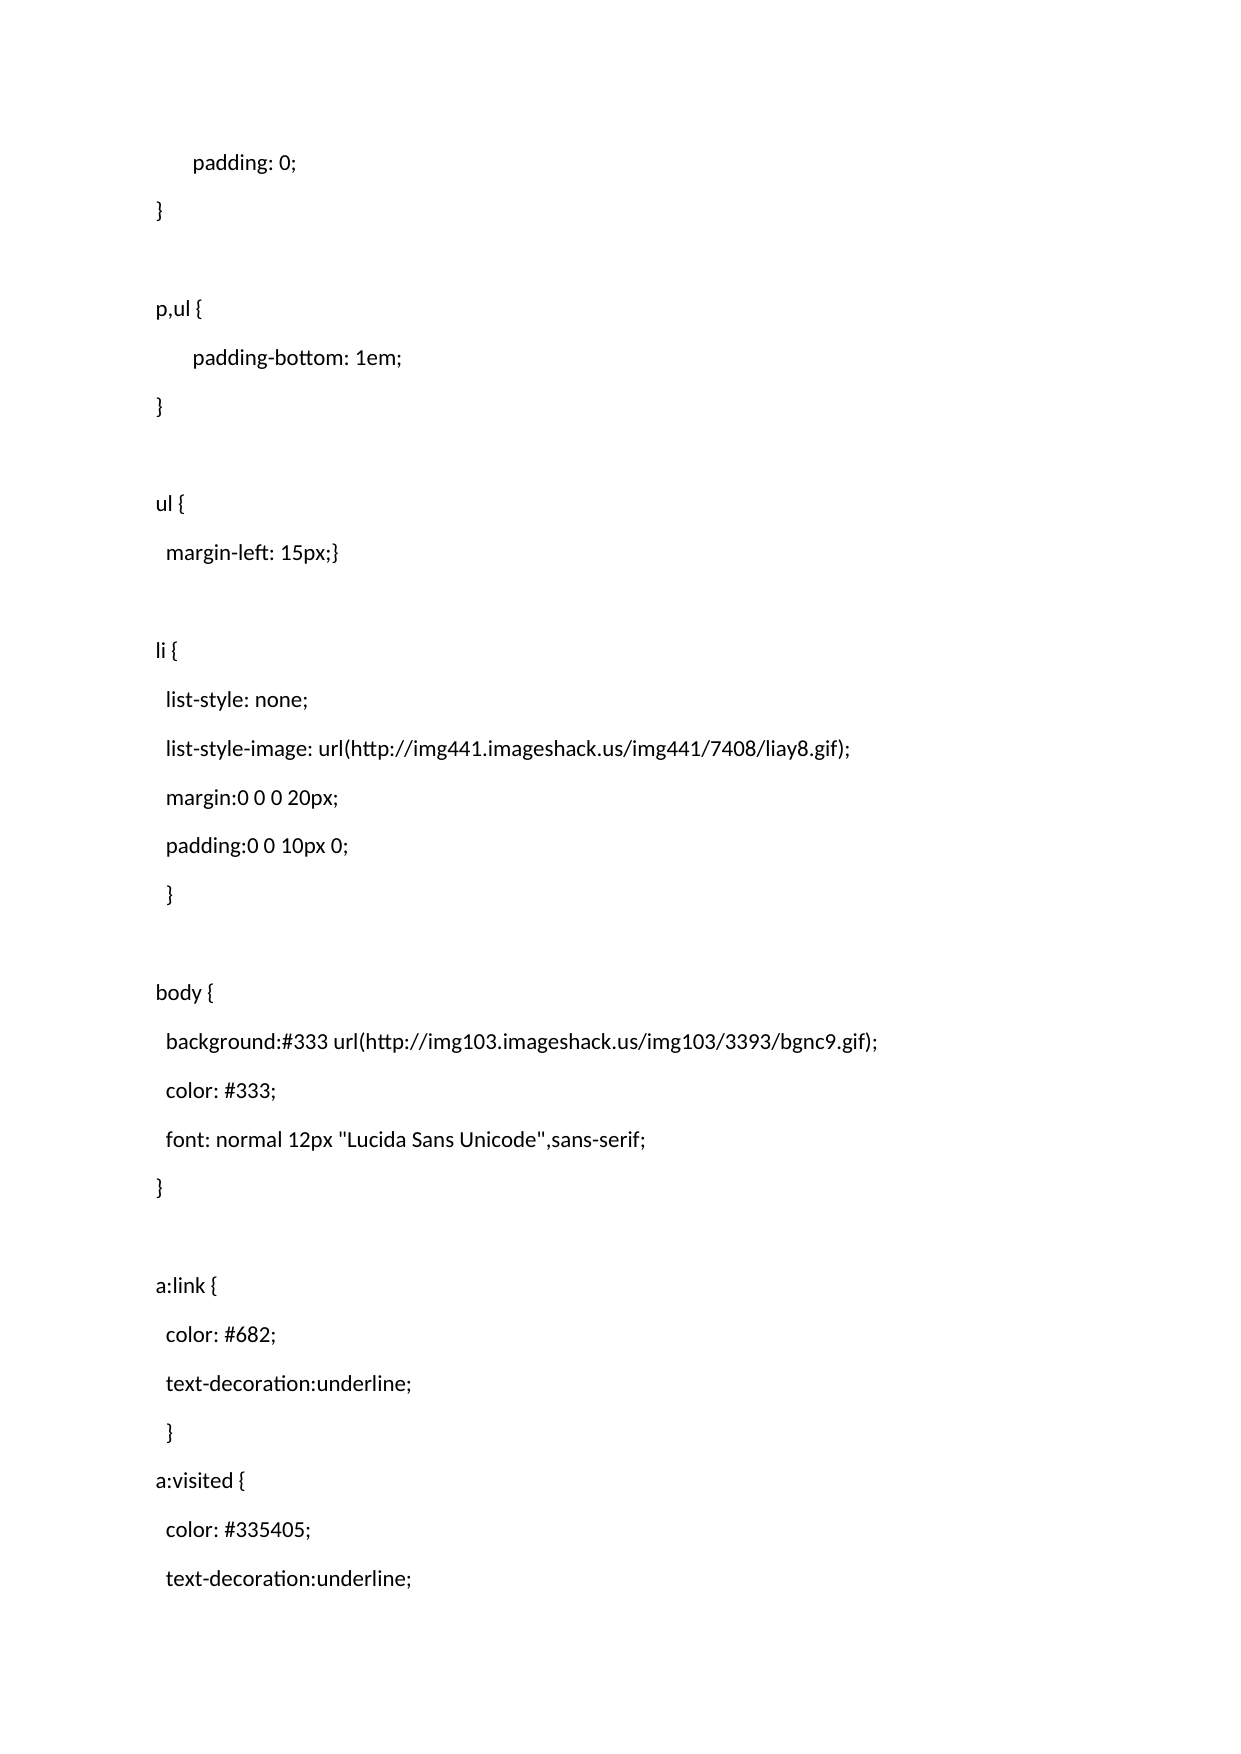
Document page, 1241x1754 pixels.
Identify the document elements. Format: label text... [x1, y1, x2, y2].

text padding:0 0 10px 0; [155, 832, 1122, 859]
text text-decoration:underline; [155, 1369, 1122, 1397]
text ul { [155, 489, 1122, 518]
text color: #333; [155, 1076, 1122, 1104]
text } [155, 880, 1122, 908]
text list-style: none; [155, 685, 1122, 713]
text margin-left: 15px;} [155, 538, 1122, 566]
text a:visited { [155, 1467, 1122, 1495]
text margin:0 0 0 20px; [155, 783, 1122, 811]
text body { [155, 978, 1122, 1006]
text color: #335405; [155, 1516, 1122, 1543]
text background:#333 url(http://img103.imageshack.us/img103/3393/bgnc9.gif); [155, 1027, 1122, 1055]
text text-decoration:underline; [155, 1564, 1122, 1592]
text color: #682; [155, 1320, 1122, 1348]
text } [155, 1418, 1122, 1446]
text a:link { [155, 1271, 1122, 1299]
text } [155, 392, 1122, 420]
text p,ul { [155, 294, 1122, 322]
text padding: 0; [155, 148, 1122, 176]
text list-style-image: url(http://img441.imageshack.us/img441/7408/liay8.gif); [155, 734, 1122, 762]
text } [155, 1173, 1122, 1202]
text font: normal 12px "Lucida Sans Unicode",sans-serif; [155, 1125, 1122, 1153]
text padding-bottom: 1em; [155, 343, 1122, 371]
text } [155, 196, 1122, 224]
text li { [155, 636, 1122, 664]
